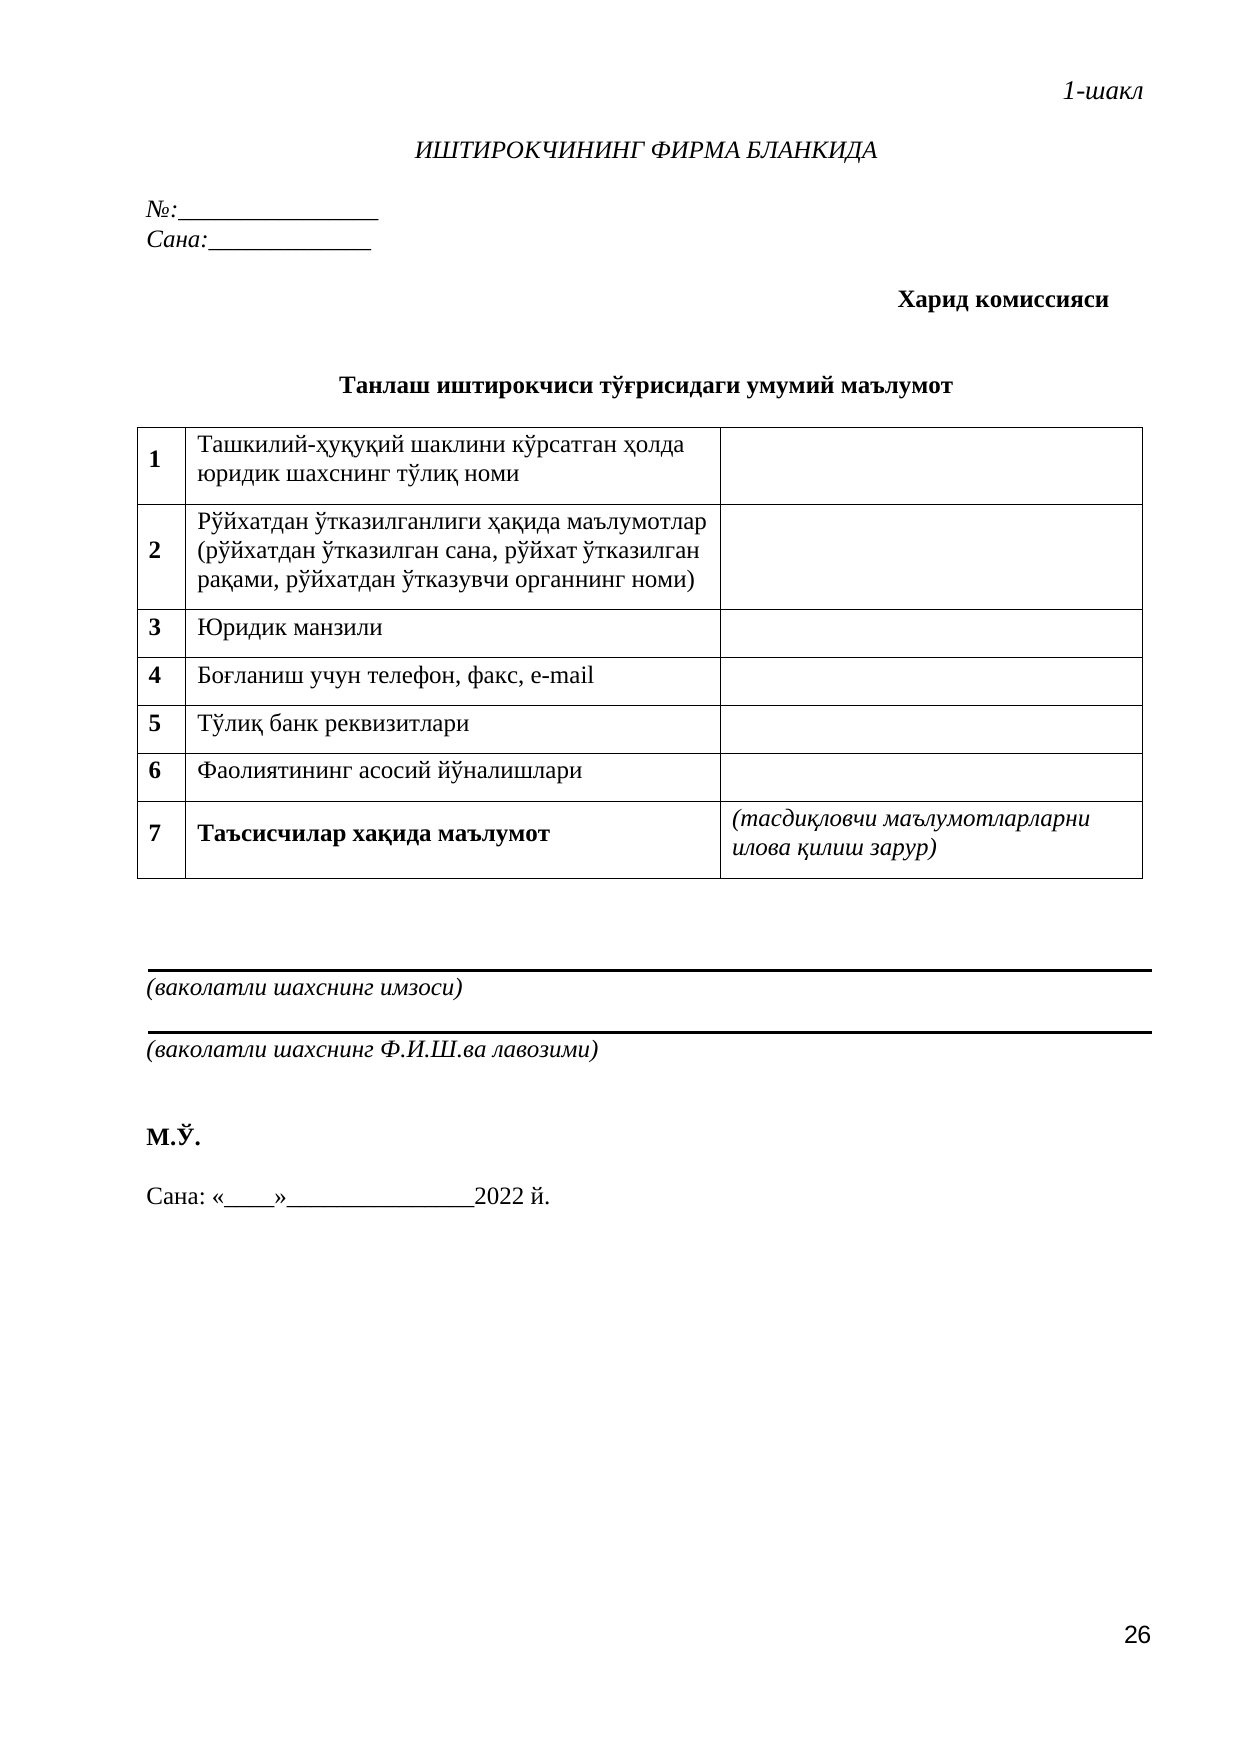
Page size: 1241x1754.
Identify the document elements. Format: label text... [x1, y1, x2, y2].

table_cell [721, 505, 1142, 609]
subtitle 1-шакл [148, 74, 1146, 105]
table_cell 6 [138, 754, 185, 801]
table_cell Боғланиш учун телефон, факс, е-mail [186, 658, 720, 705]
table_header [721, 428, 1142, 504]
table_cell 5 [138, 706, 185, 753]
table_header Ташкилий-ҳуқуқий шаклини кўрсатган ҳолда юридик шахснинг тўлиқ номи [186, 428, 720, 504]
text (ваколатли шахснинг имзоси) [146, 972, 694, 1001]
table_cell Фаолиятининг асосий йўналишлари [186, 754, 720, 801]
table_cell [721, 610, 1142, 657]
text М.Ў. [146, 1122, 1152, 1151]
table_cell (тасдиқловчи маълумотларларни илова қилиш зарур) [721, 802, 1142, 878]
table_cell [721, 706, 1142, 753]
text №:________________ [146, 194, 413, 223]
subtitle Танлаш иштирокчиси тўғрисидаги умумий маълумот [151, 370, 1141, 399]
table_cell Юридик манзили [186, 610, 720, 657]
table_cell Тўлиқ банк реквизитлари [186, 706, 720, 753]
text (ваколатли шахснинг Ф.И.Ш.ва лавозими) [146, 1034, 709, 1063]
table_cell [721, 754, 1142, 801]
table_cell Рўйхатдан ўтказилганлиги ҳақида маълумотлар (рўйхатдан ўтказилган сана, рўйхат ўтказилган рақами, рўйхатдан ўтказувчи органнинг номи) [186, 505, 720, 609]
text Сана: «____»_______________2022 й. [146, 1181, 1135, 1210]
table_cell 4 [138, 658, 185, 705]
text Сана:_____________ [146, 224, 413, 253]
table_cell 3 [138, 610, 185, 657]
text Харид комиссияси [148, 284, 1109, 313]
table_cell [721, 658, 1142, 705]
table_cell 7 [138, 802, 185, 878]
text ИШТИРОКЧИНИНГ ФИРМА БЛАНКИДА [196, 135, 1096, 164]
table_header 1 [138, 428, 185, 504]
table_cell Таъсисчилар хақида маълумот [186, 802, 720, 878]
table_cell 2 [138, 505, 185, 609]
